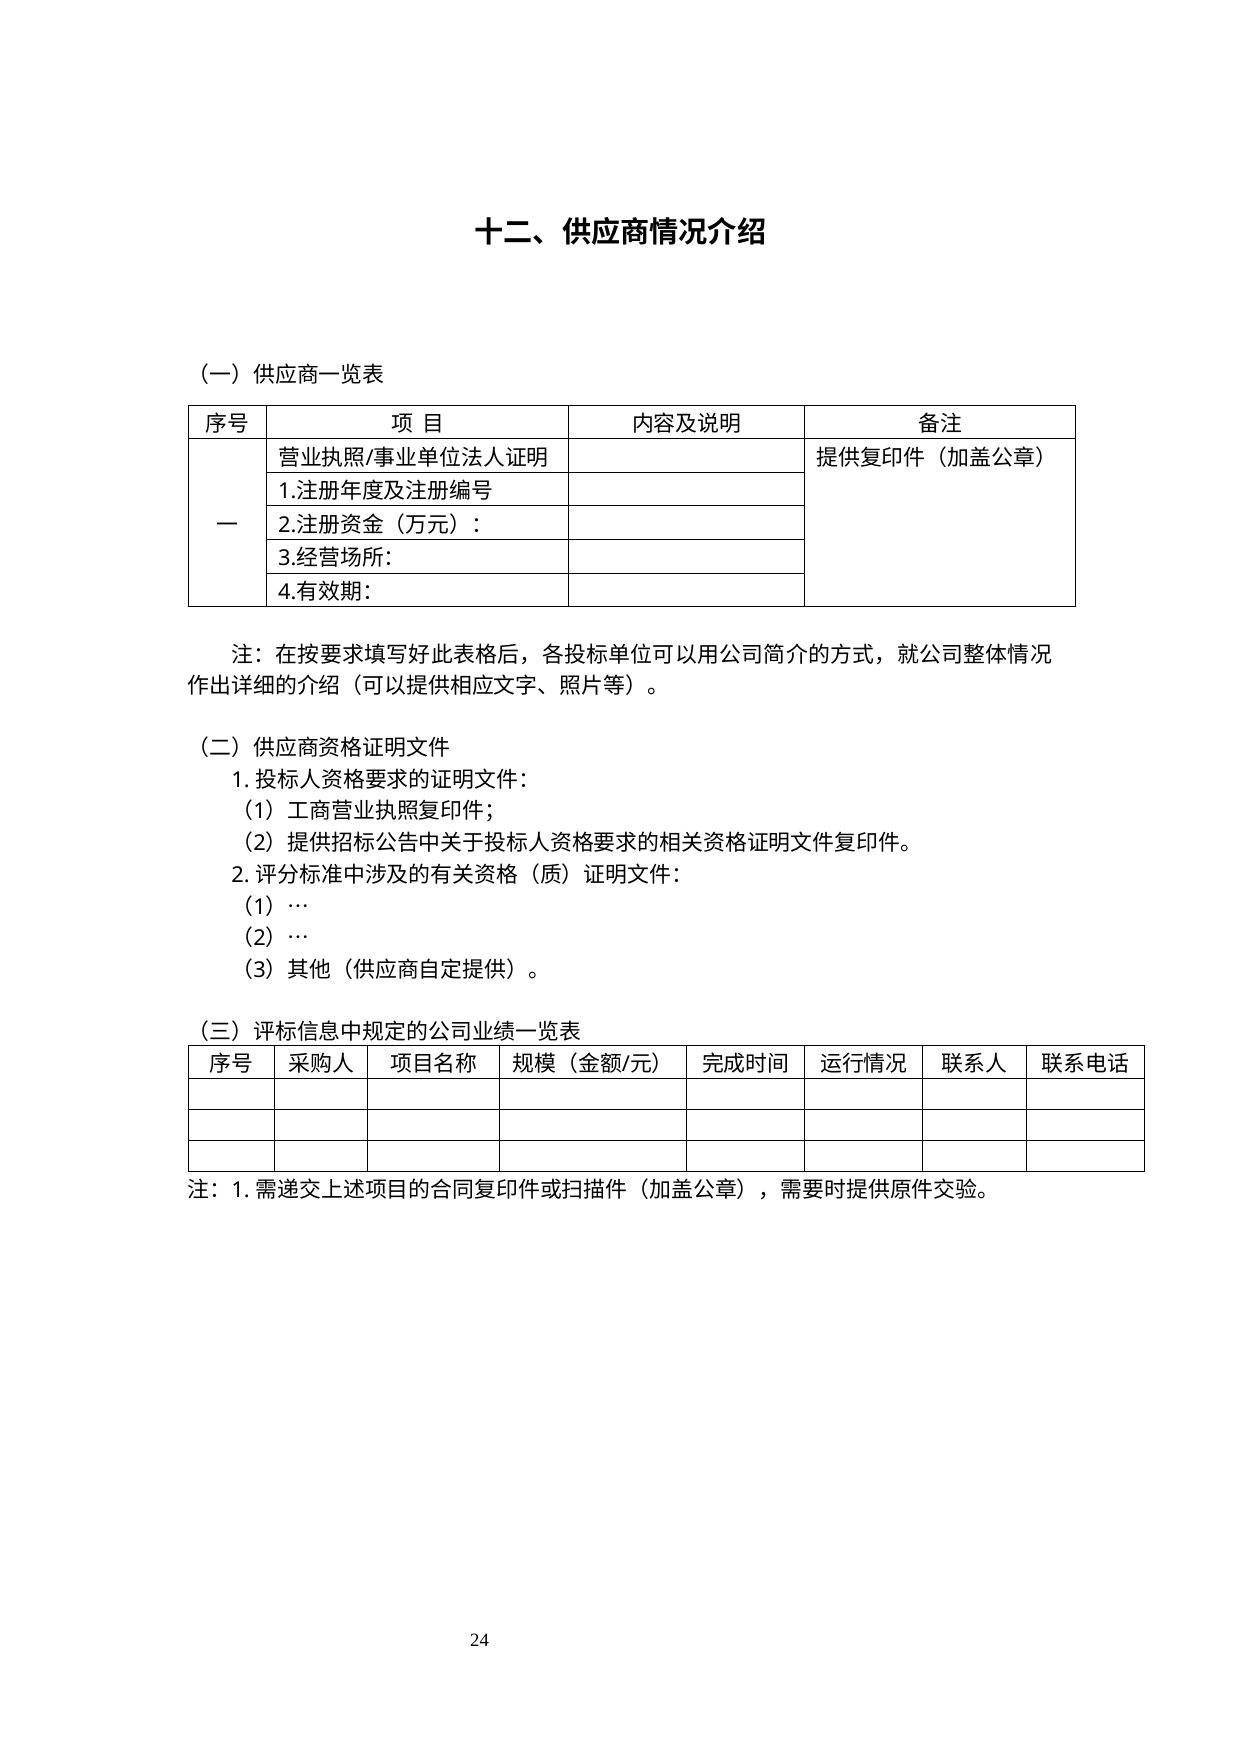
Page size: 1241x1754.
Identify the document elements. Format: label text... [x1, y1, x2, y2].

table_header 联系电话 [1027, 1046, 1144, 1078]
table_header 联系人 [923, 1046, 1026, 1078]
text （1）… [187, 889, 1053, 920]
table_header 完成时间 [687, 1046, 804, 1078]
table_cell [569, 540, 804, 572]
subtitle 十二、供应商情况介绍 [187, 197, 1053, 262]
table_cell [1027, 1079, 1144, 1109]
table_header 序号 [189, 1046, 274, 1078]
table_cell [569, 473, 804, 505]
text 1. 投标人资格要求的证明文件： [187, 762, 1053, 793]
table_cell [275, 1141, 367, 1171]
table_cell [500, 1110, 686, 1140]
table_header 采购人 [275, 1046, 367, 1078]
table_cell 2.注册资金（万元）： [267, 506, 568, 539]
table_cell [923, 1110, 1026, 1140]
table_cell [805, 1110, 922, 1140]
table_cell [275, 1079, 367, 1109]
table_header 序号 [189, 406, 266, 438]
table_cell [569, 506, 804, 539]
table_cell 营业执照/事业单位法人证明 [267, 439, 568, 472]
table_cell [500, 1079, 686, 1109]
table_cell [805, 1141, 922, 1171]
table_cell [923, 1079, 1026, 1109]
text 注：在按要求填写好此表格后，各投标单位可以用公司简介的方式，就公司整体情况作出详细的介绍（可以提供相应文字、照片等）。 [187, 637, 1053, 700]
table_header 备注 [805, 406, 1075, 438]
table_header 内容及说明 [569, 406, 804, 438]
text 2. 评分标准中涉及的有关资格（质）证明文件： [187, 857, 1053, 889]
table_cell [368, 1141, 499, 1171]
text 注：1. 需递交上述项目的合同复印件或扫描件（加盖公章），需要时提供原件交验。 [187, 1172, 1053, 1204]
table_cell [500, 1141, 686, 1171]
table_cell [189, 1079, 274, 1109]
table_cell [189, 1141, 274, 1171]
table_cell [569, 574, 804, 606]
table_cell [275, 1110, 367, 1140]
table_cell [189, 1110, 274, 1140]
table_cell [1027, 1110, 1144, 1140]
table_cell 3.经营场所： [267, 540, 568, 572]
table_cell [569, 439, 804, 472]
table_cell [805, 1079, 922, 1109]
text （二）供应商资格证明文件 [187, 730, 1053, 762]
table_cell [687, 1079, 804, 1109]
text （三）评标信息中规定的公司业绩一览表 [187, 1014, 1053, 1045]
text （3）其他（供应商自定提供）。 [187, 952, 1053, 984]
text （一）供应商一览表 [187, 356, 1053, 389]
text （1）工商营业执照复印件； [187, 793, 1053, 825]
text （2）提供招标公告中关于投标人资格要求的相关资格证明文件复印件。 [187, 825, 1053, 857]
text （2）… [187, 920, 1053, 952]
table_cell [368, 1079, 499, 1109]
table_cell [1027, 1141, 1144, 1171]
table_header 规模（金额/元） [500, 1046, 686, 1078]
table_header 项 目 [267, 406, 568, 438]
table_cell 4.有效期： [267, 574, 568, 606]
table_cell [923, 1141, 1026, 1171]
table_cell 1.注册年度及注册编号 [267, 473, 568, 505]
table_header 项目名称 [368, 1046, 499, 1078]
table_cell [687, 1141, 804, 1171]
table_cell [687, 1110, 804, 1140]
table_header 运行情况 [805, 1046, 922, 1078]
table_cell 提供复印件（加盖公章） [805, 439, 1075, 606]
table_cell [368, 1110, 499, 1140]
table_cell 一 [189, 439, 266, 606]
